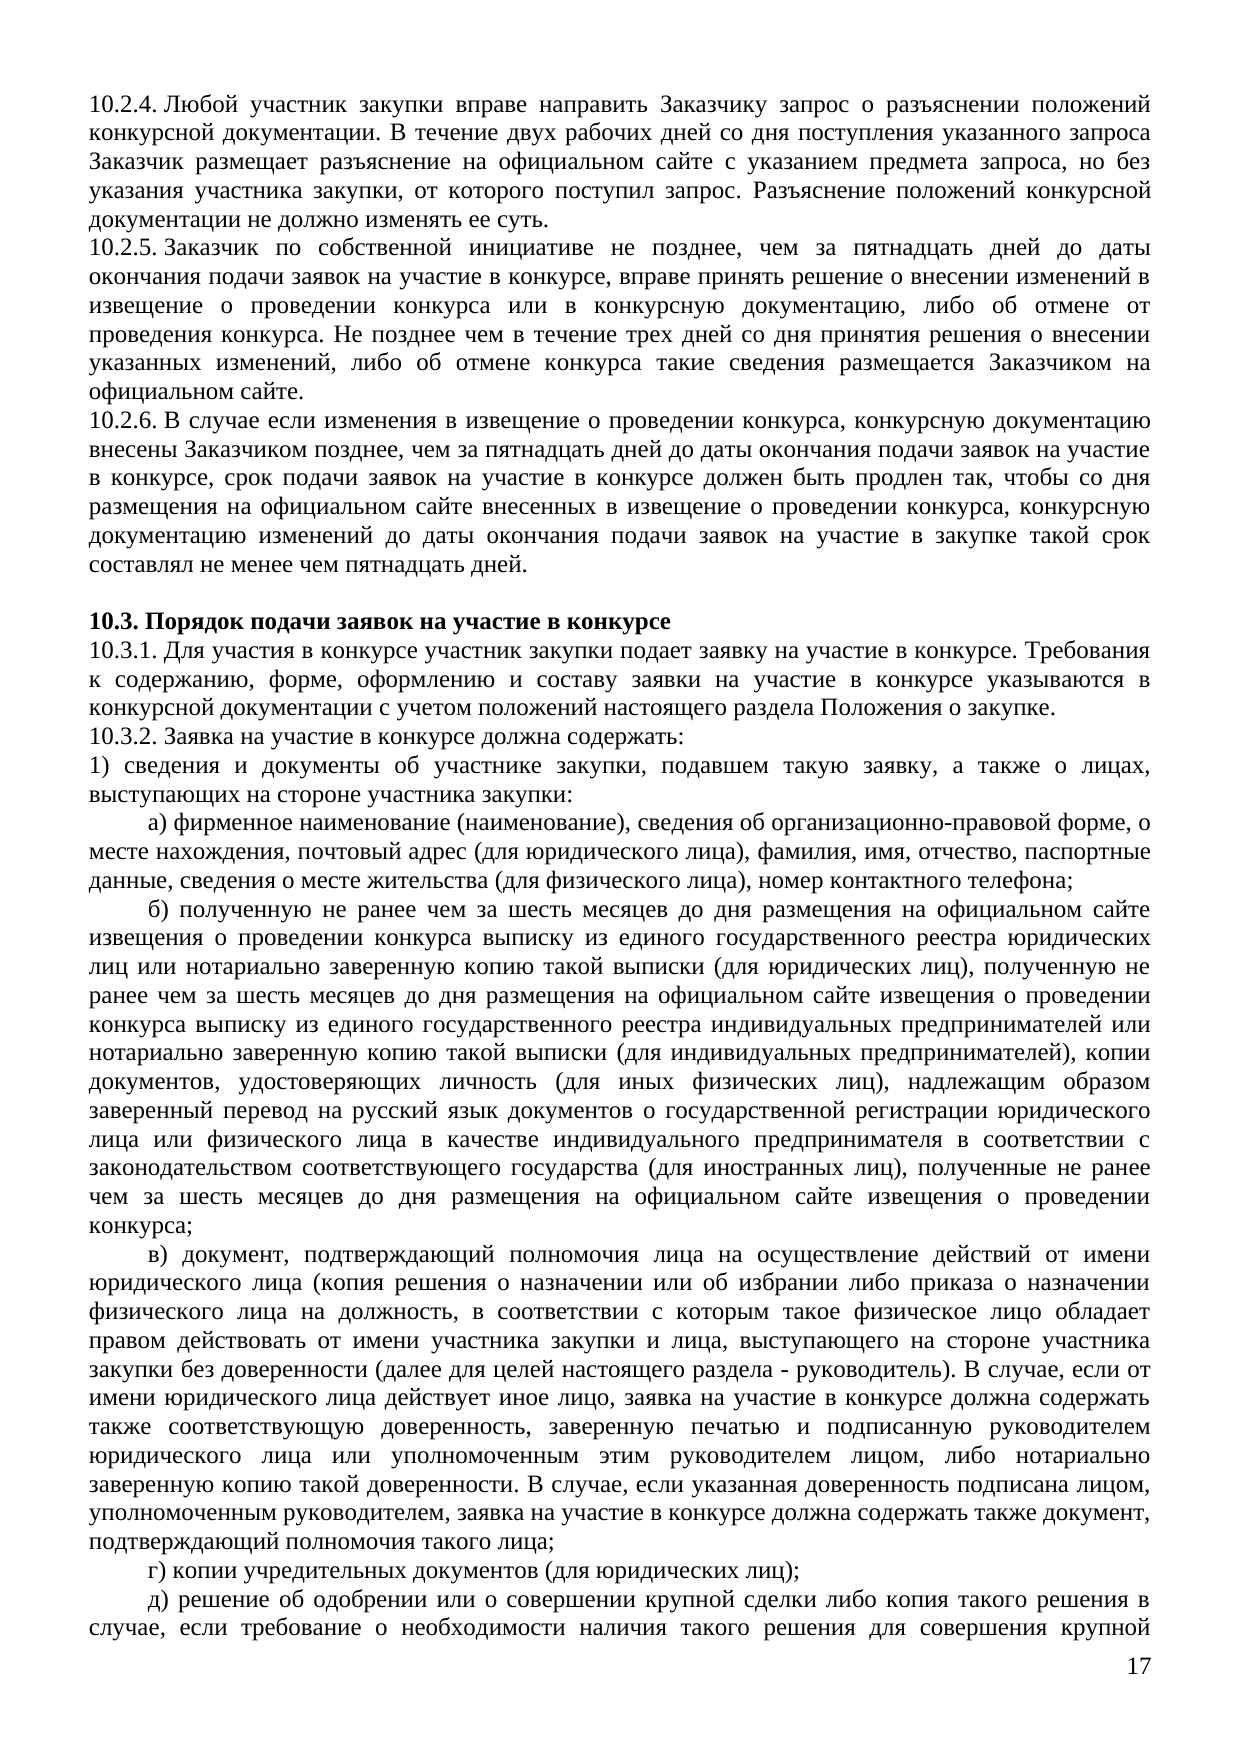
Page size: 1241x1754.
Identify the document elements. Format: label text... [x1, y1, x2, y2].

text г) копии учредительных документов (для юридических лиц); [89, 1555, 1152, 1584]
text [89, 1584, 1152, 1641]
text в) документ, подтверждающий полномочия лица на осуществление действий от имени юридического лица (копия решения о назначении или об избрании либо приказа о назначении физического лица на должность, в соответствии с которым такое физическое лицо обладает правом действовать от имени участника закупки и лица, выступающего на стороне участника закупки без доверенности (далее для целей настоящего раздела - руководитель). В случае, если от имени юридического лица действует иное лицо, заявка на участие в конкурсе должна содержать также соответствующую доверенность, заверенную печатью и подписанную руководителем юридического лица или уполномоченным этим руководителем лицом, либо нотариально заверенную копию такой доверенности. В случае, если указанная доверенность подписана лицом, уполномоченным руководителем, заявка на участие в конкурсе должна содержать также документ, подтверждающий полномочия такого лица; [89, 1239, 1152, 1555]
text б) полученную не ранее чем за шесть месяцев до дня размещения на официальном сайте извещения о проведении конкурса выписку из единого государственного реестра юридических лиц или нотариально заверенную копию такой выписки (для юридических лиц), полученную не ранее чем за шесть месяцев до дня размещения на официальном сайте извещения о проведении конкурса выписку из единого государственного реестра индивидуальных предпринимателей или нотариально заверенную копию такой выписки (для индивидуальных предпринимателей), копии документов, удостоверяющих личность (для иных физических лиц), надлежащим образом заверенный перевод на русский язык документов о государственной регистрации юридического лица или физического лица в качестве индивидуального предпринимателя в соответствии с законодательством соответствующего государства (для иностранных лиц), полученные не ранее чем за шесть месяцев до дня размещения на официальном сайте извещения о проведении конкурса; [89, 894, 1152, 1239]
text а) фирменное наименование (наименование), сведения об организационно-правовой форме, о месте нахождения, почтовый адрес (для юридического лица), фамилия, имя, отчество, паспортные данные, сведения о месте жительства (для физического лица), номер контактного телефона; [89, 807, 1152, 894]
text 10.3.1. Для участия в конкурсе участник закупки подает заявку на участие в конкурсе. Требования к содержанию, форме, оформлению и составу заявки на участие в конкурсе указываются в конкурсной документации с учетом положений настоящего раздела Положения о закупке. [89, 635, 1152, 721]
text 10.2.4. Любой участник закупки вправе направить Заказчику запрос о разъяснении положений конкурсной документации. В течение двух рабочих дней со дня поступления указанного запроса Заказчик размещает разъяснение на официальном сайте с указанием предмета запроса, но без указания участника закупки, от которого поступил запрос. Разъяснение положений конкурсной документации не должно изменять ее суть. [89, 89, 1152, 232]
text 10.3.2. Заявка на участие в конкурсе должна содержать: [89, 721, 1152, 750]
text 1) сведения и документы об участнике закупки, подавшем такую заявку, а также о лицах, выступающих на стороне участника закупки: [89, 750, 1152, 807]
text 10.2.5. Заказчик по собственной инициативе не позднее, чем за пятнадцать дней до даты окончания подачи заявок на участие в конкурсе, вправе принять решение о внесении изменений в извещение о проведении конкурса или в конкурсную документацию, либо об отмене от проведения конкурса. Не позднее чем в течение трех дней со дня принятия решения о внесении указанных изменений, либо об отмене конкурса такие сведения размещается Заказчиком на официальном сайте. [89, 232, 1152, 405]
text 10.3. Порядок подачи заявок на участие в конкурсе [89, 606, 1152, 635]
text 10.2.6. В случае если изменения в извещение о проведении конкурса, конкурсную документацию внесены Заказчиком позднее, чем за пятнадцать дней до даты окончания подачи заявок на участие в конкурсе, срок подачи заявок на участие в конкурсе должен быть продлен так, чтобы со дня размещения на официальном сайте внесенных в извещение о проведении конкурса, конкурсную документацию изменений до даты окончания подачи заявок на участие в закупке такой срок составлял не менее чем пятнадцать дней. [89, 405, 1152, 577]
